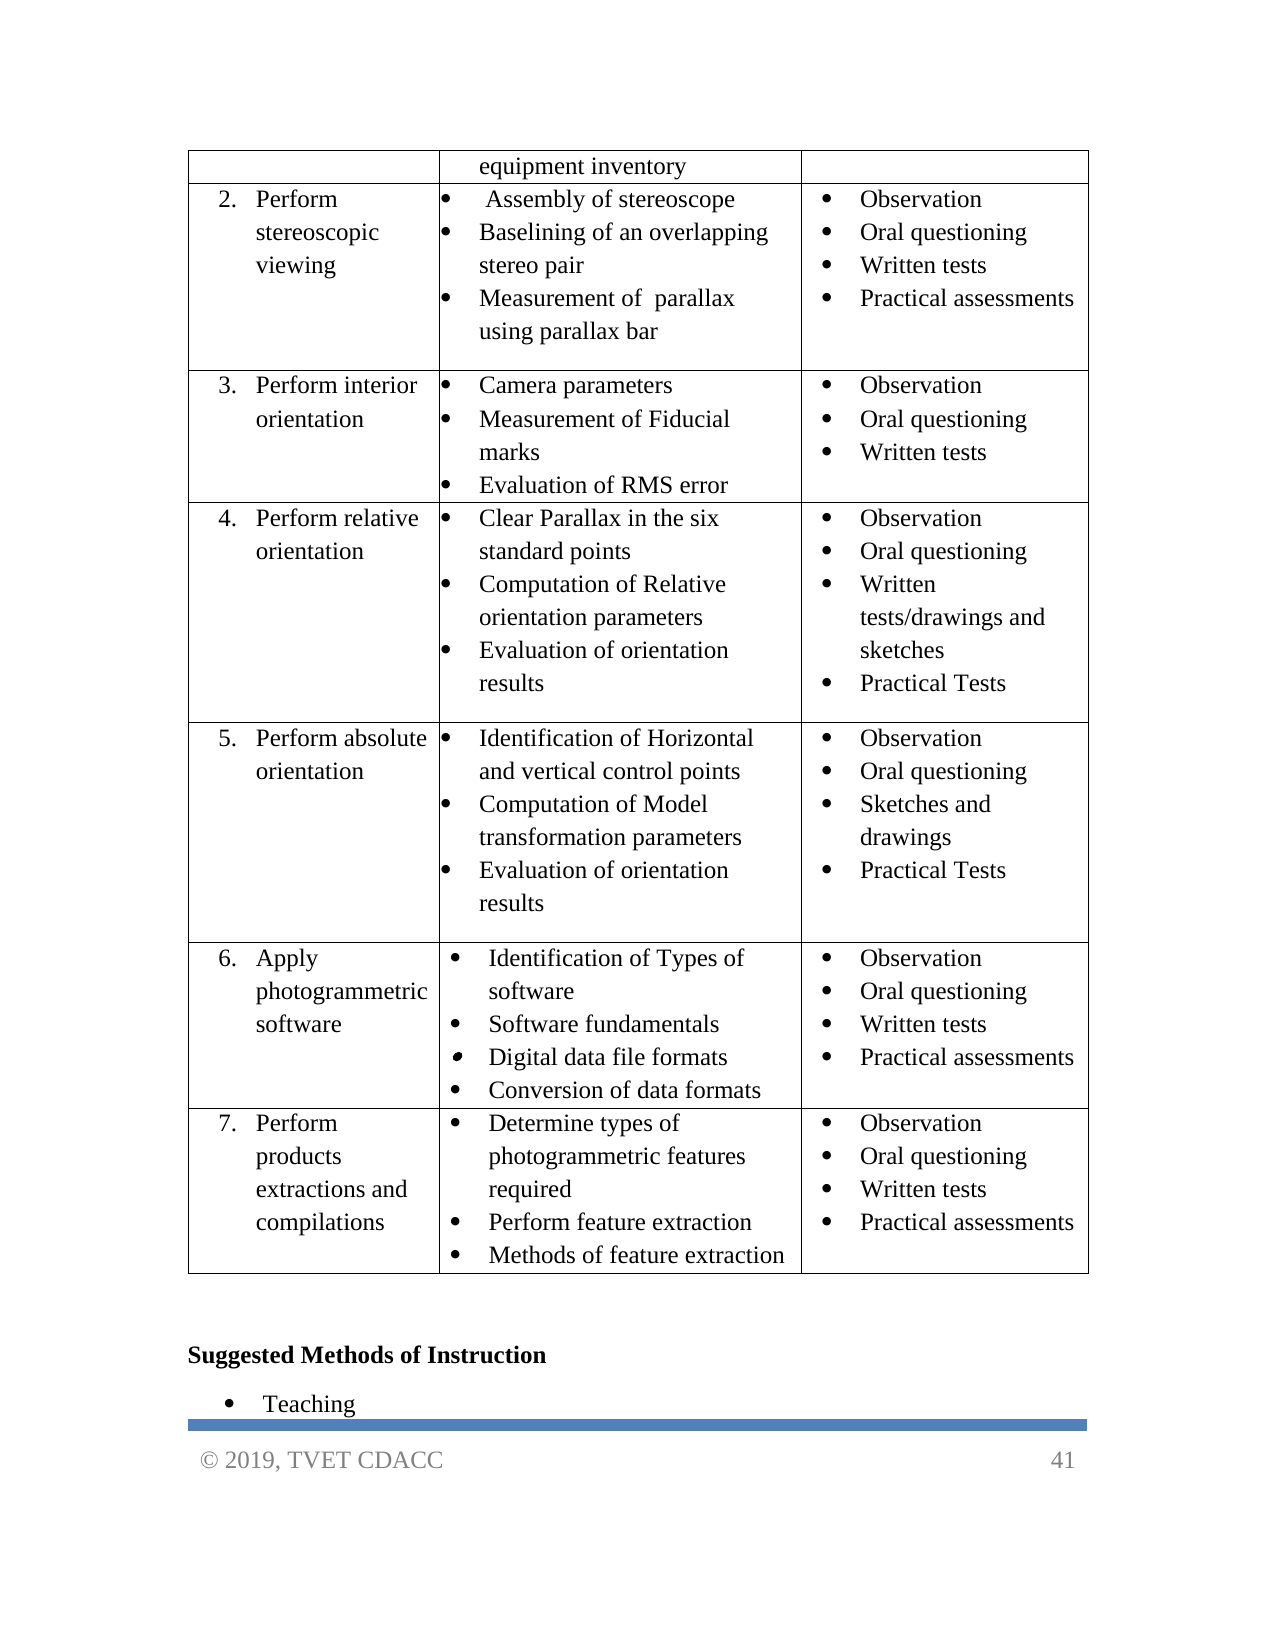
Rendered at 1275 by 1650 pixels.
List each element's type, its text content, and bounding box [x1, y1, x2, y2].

list Teaching [225, 1389, 1087, 1418]
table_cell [189, 151, 439, 183]
table_cell Identification of Horizontal and vertical control points Computation of Model transformation parameters Evaluation of orientation results [440, 723, 801, 942]
table_cell Observation Oral questioning Written tests/drawings and sketches Practical Tests [802, 503, 1088, 722]
table_cell Observation Oral questioning Written tests [802, 371, 1088, 502]
table_cell Apply photogrammetric software [189, 943, 439, 1107]
table_cell Observation Oral questioning Written tests Practical assessments [802, 1109, 1088, 1273]
table_cell Perform relative orientation [189, 503, 439, 722]
table_cell Perform absolute orientation [189, 723, 439, 942]
table_cell Perform interior orientation [189, 371, 439, 502]
table_cell Determine types of photogrammetric features required Perform feature extraction Methods of feature extraction [440, 1109, 801, 1273]
table_cell Clear Parallax in the six standard points Computation of Relative orientation parameters Evaluation of orientation results [440, 503, 801, 722]
table_cell Perform products extractions and compilations [189, 1109, 439, 1273]
table_cell Camera parameters Measurement of Fiducial marks Evaluation of RMS error [440, 371, 801, 502]
table_cell Observation Oral questioning Written tests Practical assessments [802, 943, 1088, 1107]
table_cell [802, 151, 1088, 183]
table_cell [440, 151, 801, 183]
table_cell Observation Oral questioning Written tests Practical assessments [802, 184, 1088, 369]
table_cell Perform stereoscopic viewing [189, 184, 439, 369]
text Suggested Methods of Instruction [187, 1340, 1087, 1369]
table_cell Identification of Types of software Software fundamentals Digital data file formats Conversion of data formats [440, 943, 801, 1107]
table_cell Observation Oral questioning Sketches and drawings Practical Tests [802, 723, 1088, 942]
table_cell Assembly of stereoscope Baselining of an overlapping stereo pair Measurement of parallax using parallax bar [440, 184, 801, 369]
